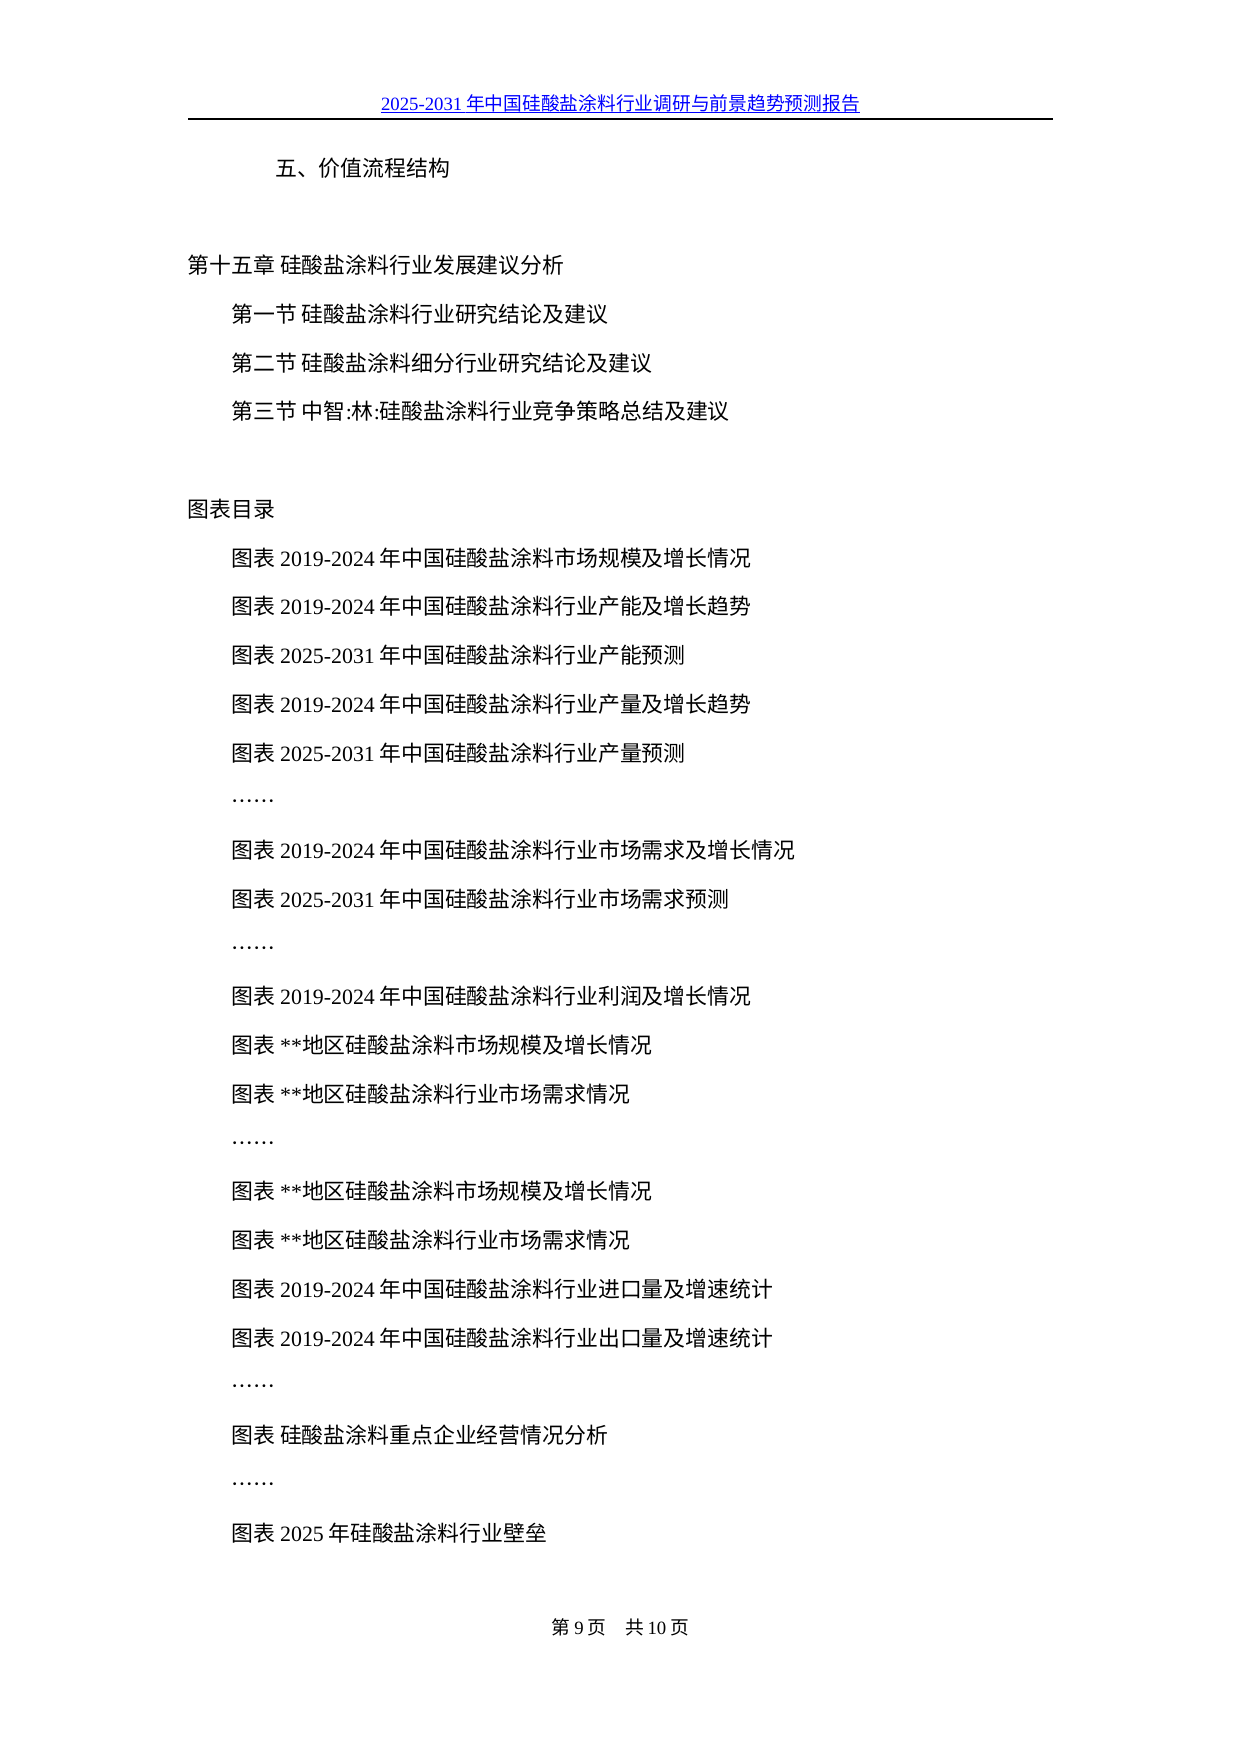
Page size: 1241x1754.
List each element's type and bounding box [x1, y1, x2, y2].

text [187, 150, 1053, 1548]
